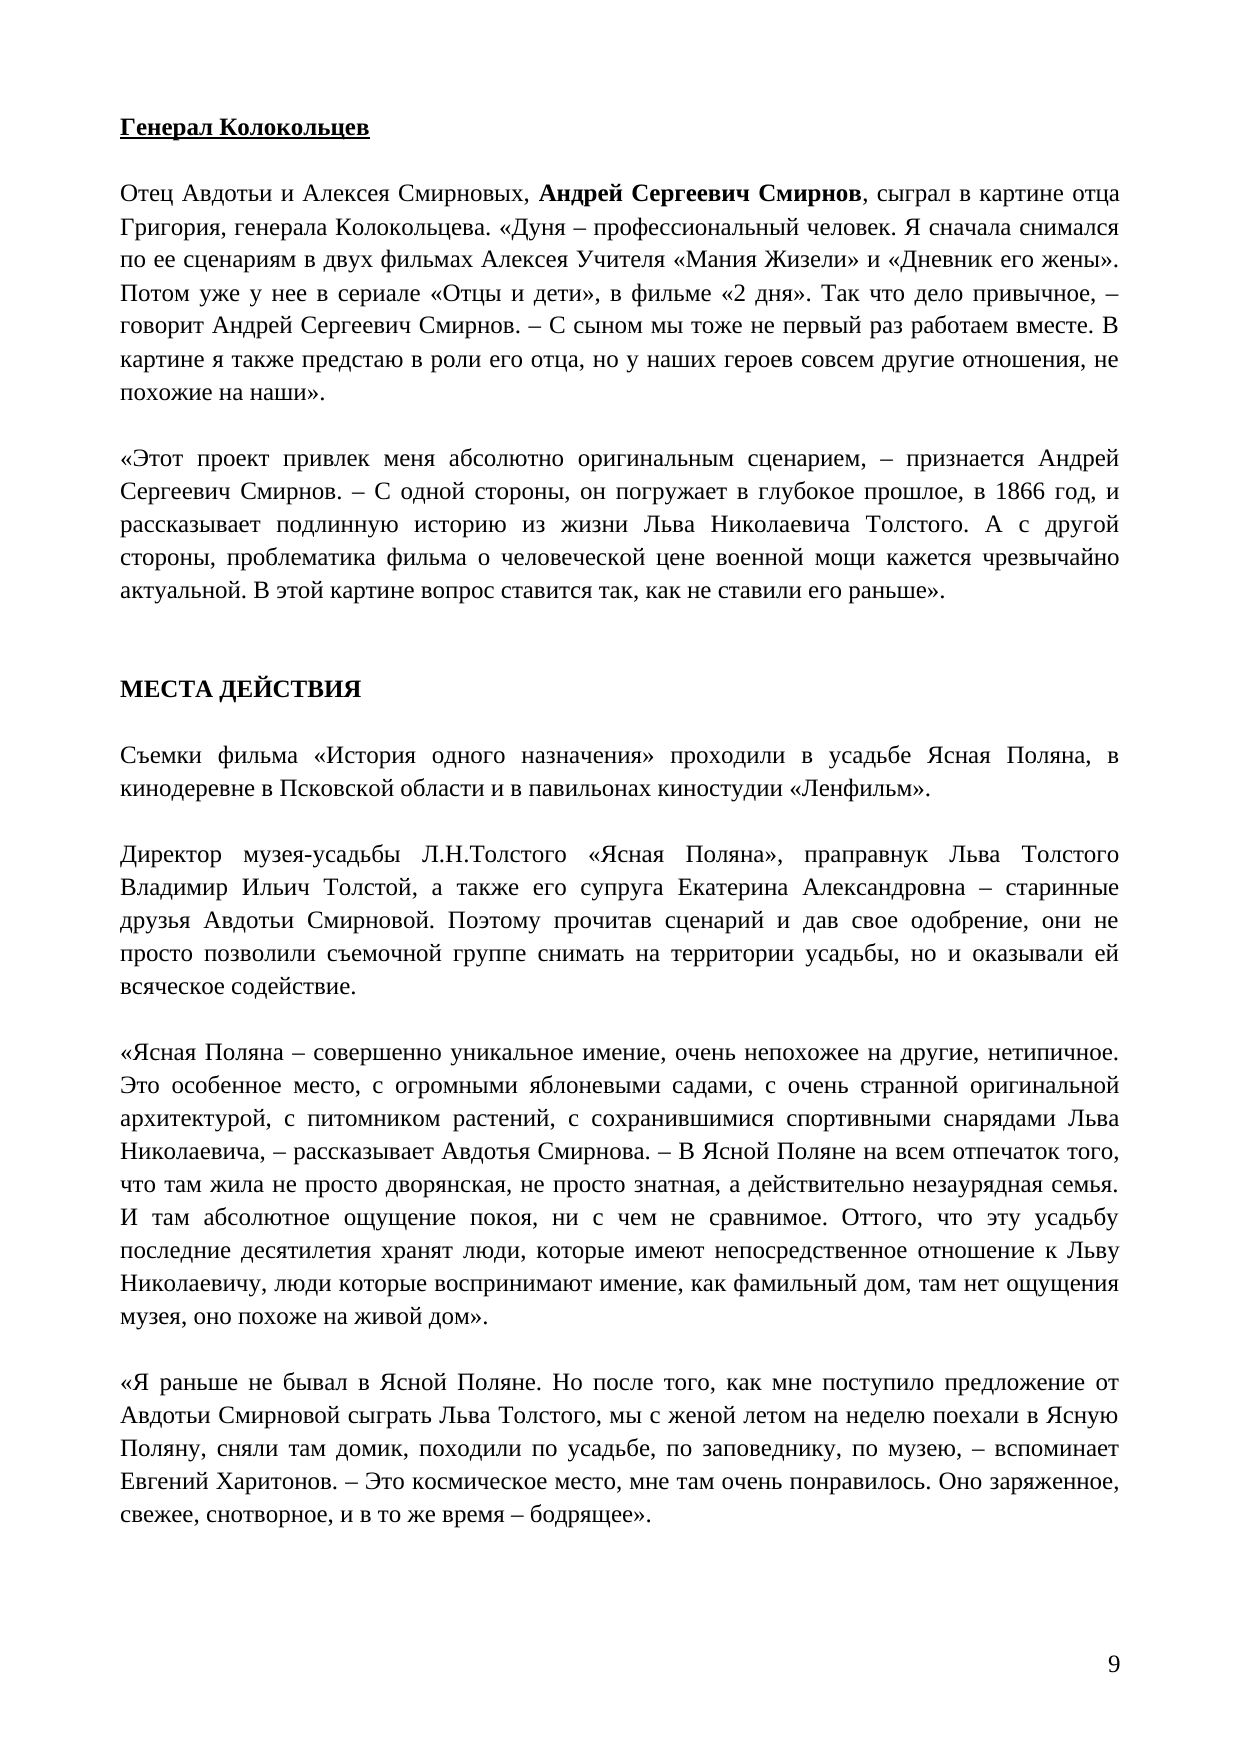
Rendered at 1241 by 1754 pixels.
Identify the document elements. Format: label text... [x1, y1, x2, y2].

text Директор музея-усадьбы Л.Н.Толстого «Ясная Поляна», праправнук Льва Толстого Владимир Ильич Толстой, а также его супруга Екатерина Александровна – старинные друзья Авдотьи Смирновой. Поэтому прочитав сценарий и дав свое одобрение, они не просто позволили съемочной группе снимать на территории усадьбы, но и оказывали ей всяческое содействие. [120, 839, 1120, 1000]
text Отец Авдотьи и Алексея Смирновых, Андрей Сергеевич Смирнов, сыграл в картине отца Григория, генерала Колокольцева. «Дуня – профессиональный человек. Я сначала снимался по ее сценариям в двух фильмах Алексея Учителя «Мания Жизели» и «Дневник его жены». Потом уже у нее в сериале «Отцы и дети», в фильме «2 дня». Так что дело привычное, – говорит Андрей Сергеевич Смирнов. – С сыном мы тоже не первый раз работаем вместе. В картине я также предстаю в роли его отца, но у наших героев совсем другие отношения, не похожие на наши». [120, 178, 1120, 405]
text МЕСТА ДЕЙСТВИЯ [120, 674, 1120, 703]
text Генерал Колокольцев [120, 112, 1120, 141]
text «Ясная Поляна – совершенно уникальное имение, очень непохожее на другие, нетипичное. Это особенное место, с огромными яблоневыми садами, с очень странной оригинальной архитектурой, с питомником растений, с сохранившимися спортивными снарядами Льва Николаевича, – рассказывает Авдотья Смирнова. – В Ясной Поляне на всем отпечаток того, что там жила не просто дворянская, не просто знатная, а действительно незаурядная семья. И там абсолютное ощущение покоя, ни с чем не сравнимое. Оттого, что эту усадьбу последние десятилетия хранят люди, которые имеют непосредственное отношение к Льву Николаевичу, люди которые воспринимают имение, как фамильный дом, там нет ощущения музея, оно похоже на живой дом». [120, 1037, 1120, 1330]
text «Я раньше не бывал в Ясной Поляне. Но после того, как мне поступило предложение от Авдотьи Смирновой сыграть Льва Толстого, мы с женой летом на неделю поехали в Ясную Поляну, сняли там домик, походили по усадьбе, по заповеднику, по музею, – вспоминает Евгений Харитонов. – Это космическое место, мне там очень понравилось. Оно заряженное, свежее, снотворное, и в то же время – бодрящее». [120, 1367, 1120, 1528]
text «Этот проект привлек меня абсолютно оригинальным сценарием, – признается Андрей Сергеевич Смирнов. – С одной стороны, он погружает в глубокое прошлое, в 1866 год, и рассказывает подлинную историю из жизни Льва Николаевича Толстого. А с другой стороны, проблематика фильма о человеческой цене военной мощи кажется чрезвычайно актуальной. В этой картине вопрос ставится так, как не ставили его раньше». [120, 443, 1120, 603]
text Съемки фильма «История одного назначения» проходили в усадьбе Ясная Поляна, в кинодеревне в Псковской области и в павильонах киностудии «Ленфильм». [120, 740, 1120, 802]
